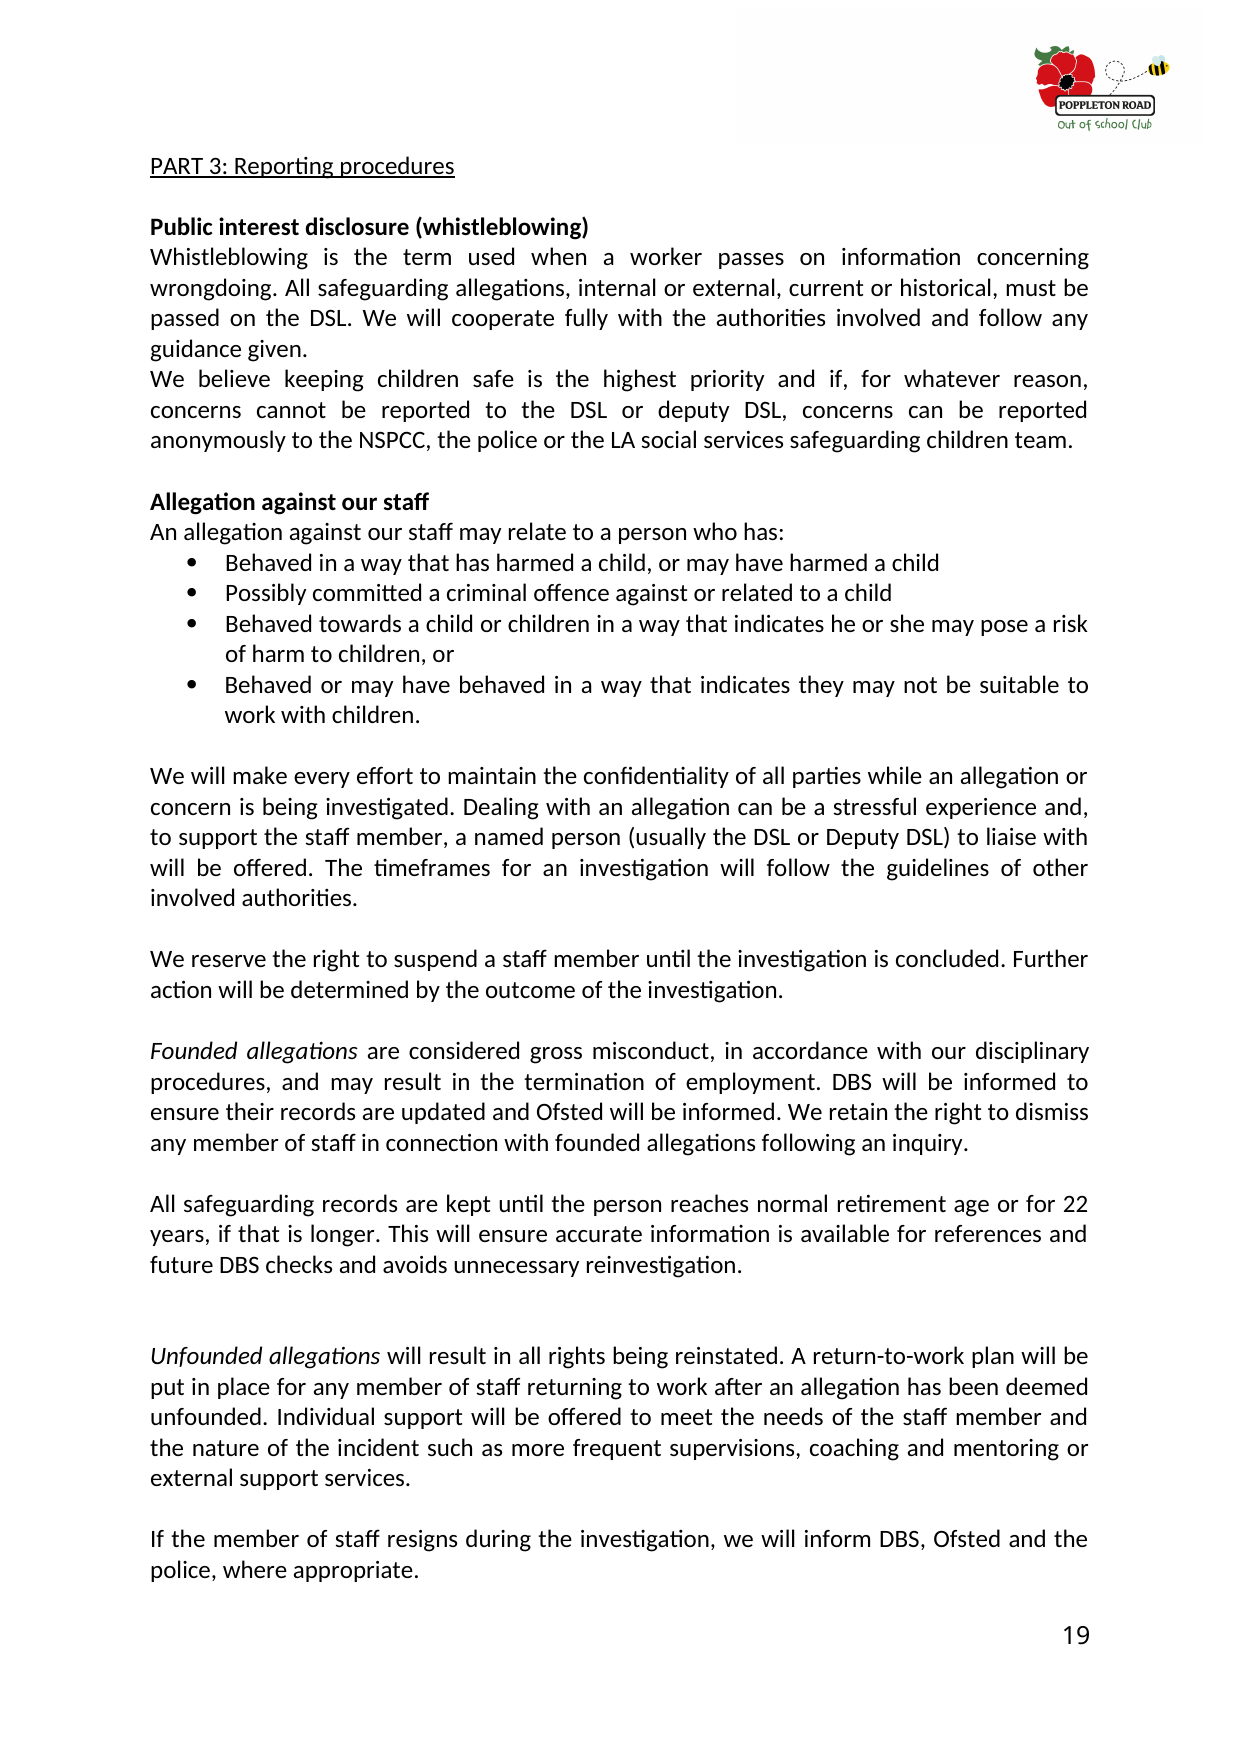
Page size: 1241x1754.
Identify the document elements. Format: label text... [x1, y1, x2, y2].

text Founded allegations are considered gross misconduct, in accordance with our disciplinary procedures, and may result in the termination of employment. DBS will be informed to ensure their records are updated and Ofsted will be informed. We retain the right to dismiss any member of staff in connection with founded allegations following an inquiry. [150, 1035, 1090, 1157]
text Whistleblowing is the term used when a worker passes on information concerning wrongdoing. All safeguarding allegations, internal or external, current or historical, must be passed on the DSL. We will cooperate fully with the authorities involved and follow any guidance given. [150, 242, 1090, 364]
text All safeguarding records are kept until the person reaches normal retirement age or for 22 years, if that is longer. This will ensure accurate information is available for references and future DBS checks and avoids unnecessary reinvestigation. [150, 1188, 1090, 1279]
text Unfounded allegations will result in all rights being reinstated. A return-to-work plan will be put in place for any member of staff returning to work after an allegation has been deemed unfounded. Individual support will be offered to meet the needs of the staff member and the nature of the incident such as more frequent supervisions, coaching and mentoring or external support services. [150, 1340, 1090, 1493]
list Behaved in a way that has harmed a child, or may have harmed a child [187, 547, 1090, 577]
text Allegation against our staff [150, 486, 1090, 516]
text If the member of staff resigns during the investigation, we will inform DBS, Ofsted and the police, where appropriate. [150, 1523, 1090, 1584]
list Behaved towards a child or children in a way that indicates he or she may pose a risk of harm to children, or [187, 608, 1090, 669]
text We will make every effort to maintain the confidentiality of all parties while an allegation or concern is being investigated. Dealing with an allegation can be a stressful experience and, to support the staff member, a named person (usually the DSL or Deputy DSL) to liaise with will be offered. The timeframes for an investigation will follow the guidelines of other involved authorities. [150, 760, 1090, 913]
list Behaved or may have behaved in a way that indicates they may not be suitable to work with children. [187, 669, 1090, 730]
text An allegation against our staff may relate to a person who has: [150, 516, 1090, 547]
text We believe keeping children safe is the highest priority and if, for whatever reason, concerns cannot be reported to the DSL or deputy DSL, concerns can be reported anonymously to the NSPCC, the police or the LA social services safeguarding children team. [150, 364, 1090, 455]
text PART 3: Reporting procedures [150, 150, 1090, 181]
text We reserve the right to suspend a staff member until the investigation is concluded. Further action will be determined by the outcome of the investigation. [150, 943, 1090, 1004]
picture [736, 9, 1204, 143]
text Public interest disclosure (whistleblowing) [150, 211, 1090, 242]
list Possibly committed a criminal offence against or related to a child [187, 577, 1090, 608]
